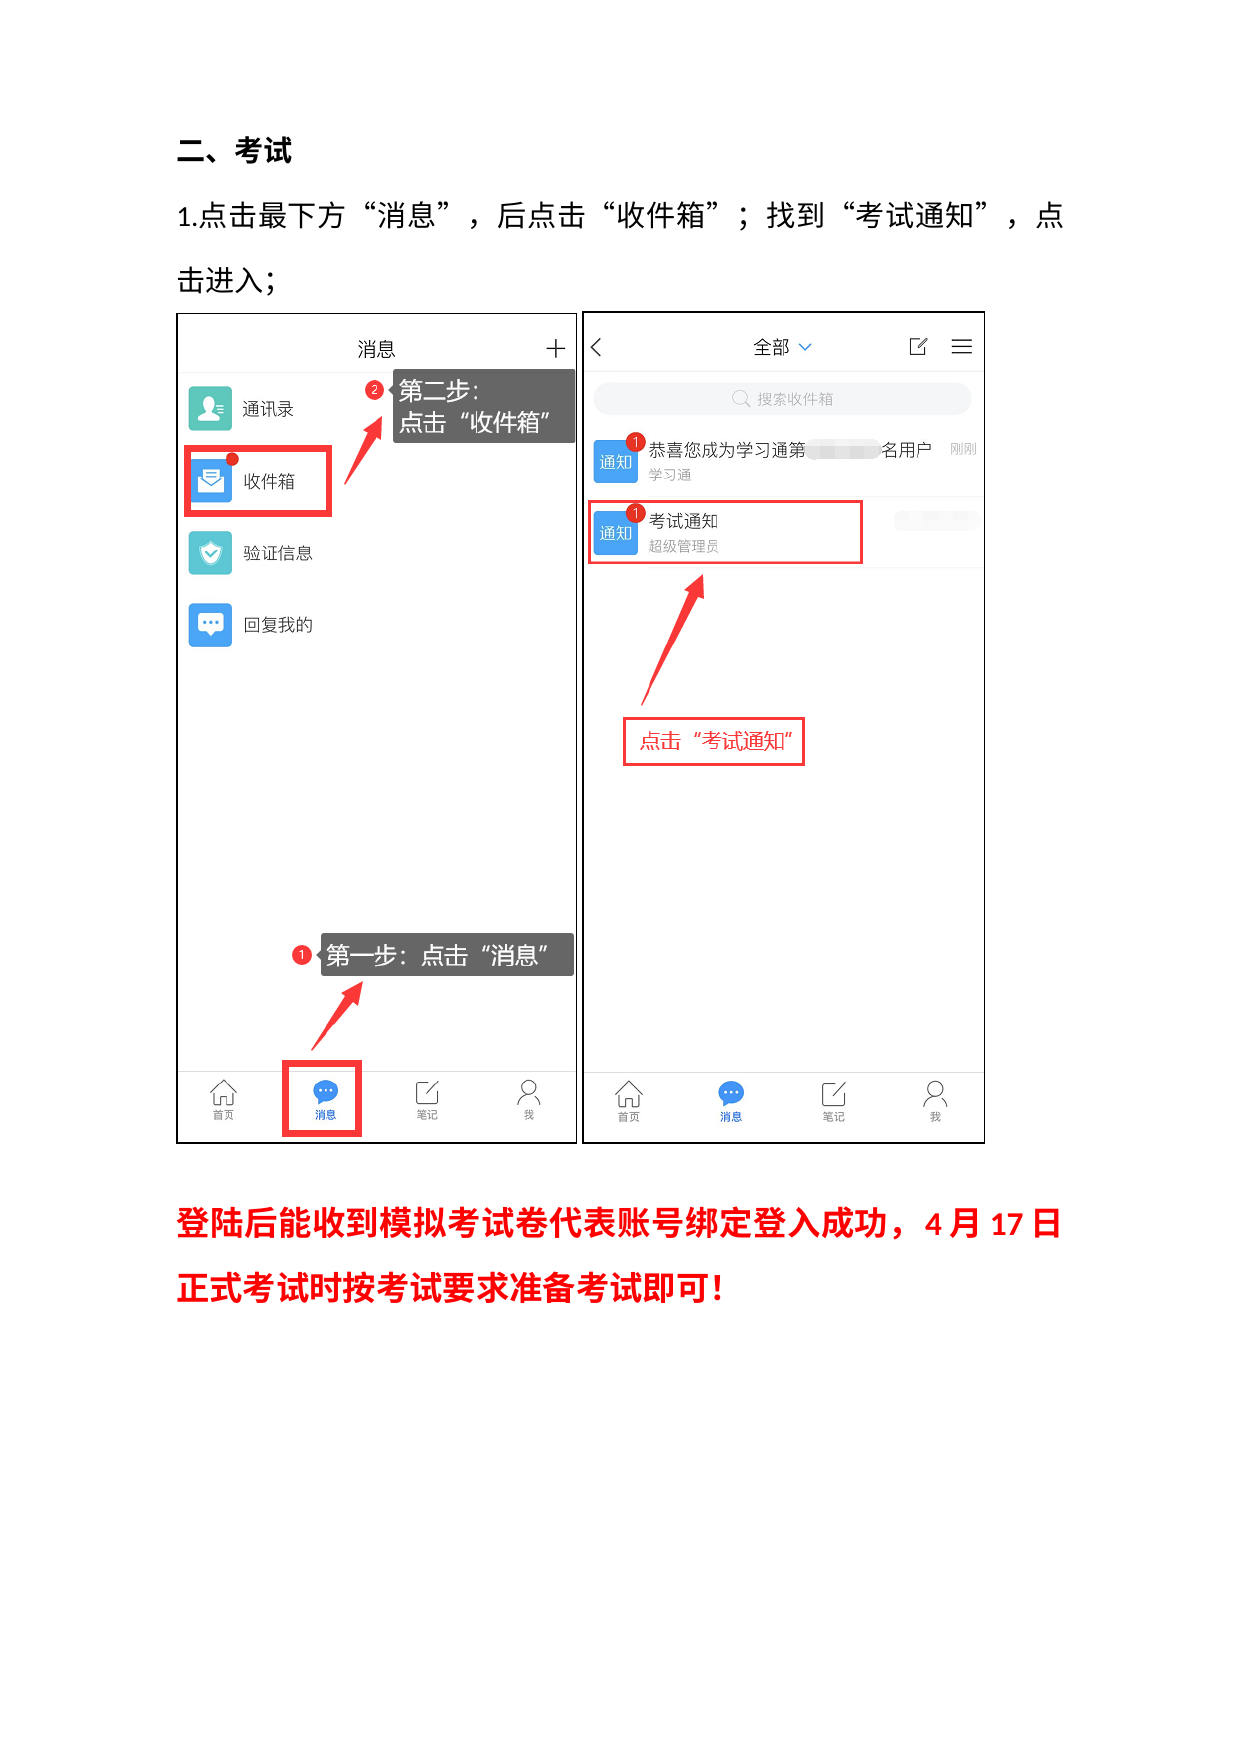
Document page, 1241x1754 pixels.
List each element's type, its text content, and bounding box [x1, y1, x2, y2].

text 登陆后能收到模拟考试卷代表账号绑定登入成功，4月17日正式考试时按考试要求准备考试即可！ [176, 1189, 1064, 1319]
list 考试 [176, 116, 1064, 181]
picture [178, 314, 576, 1142]
list 点击最下方“消息”，后点击“收件箱”；找到“考试通知”，点击进入； [176, 181, 1064, 311]
picture [584, 313, 984, 1142]
